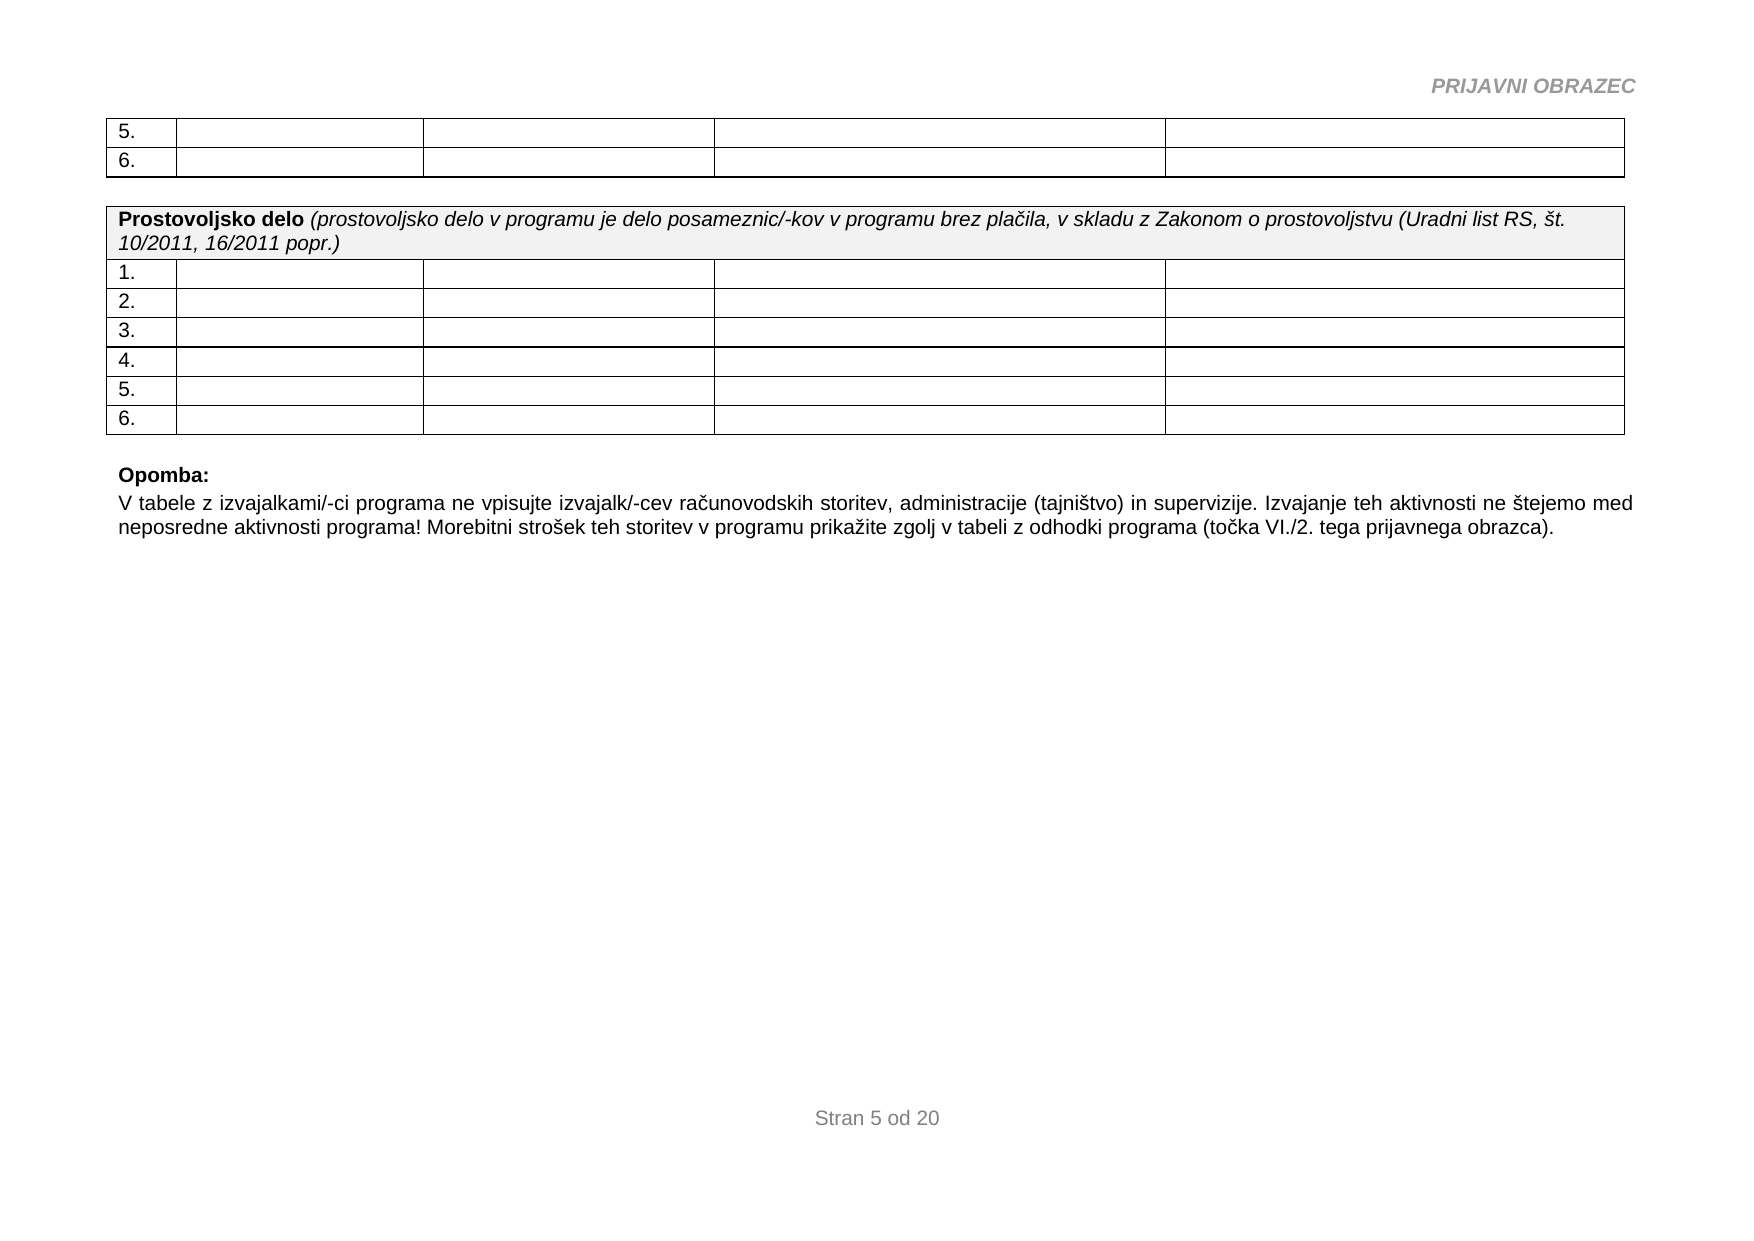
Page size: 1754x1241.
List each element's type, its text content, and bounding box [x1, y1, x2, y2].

table_cell [715, 377, 1165, 405]
table_cell 1. [107, 260, 176, 288]
table_cell [424, 289, 714, 317]
table_cell [715, 260, 1165, 288]
table_cell [1166, 348, 1624, 376]
table_cell [1166, 406, 1624, 434]
table_cell [424, 260, 714, 288]
table_cell [715, 119, 1165, 147]
table_cell [715, 148, 1165, 176]
table_cell [1166, 377, 1624, 405]
table_cell [424, 406, 714, 434]
table_cell [177, 289, 423, 317]
table_cell 5. [107, 119, 176, 147]
table_cell [177, 318, 423, 346]
table_cell 2. [107, 289, 176, 317]
table_cell [424, 119, 714, 147]
table_cell [177, 260, 423, 288]
table_cell [177, 406, 423, 434]
table_cell [1166, 119, 1624, 147]
table_cell [177, 377, 423, 405]
table_cell [715, 289, 1165, 317]
table_cell [424, 148, 714, 176]
text Opomba: [118, 463, 1636, 487]
table_cell [177, 148, 423, 176]
table_cell [715, 406, 1165, 434]
table_cell [424, 318, 714, 346]
table_cell 6. [107, 406, 176, 434]
table_cell [715, 318, 1165, 346]
table_cell [715, 348, 1165, 376]
table_cell [177, 348, 423, 376]
table_cell 6. [107, 148, 176, 176]
table_cell 3. [107, 318, 176, 346]
table_cell [424, 348, 714, 376]
table_cell [1166, 289, 1624, 317]
text V tabele z izvajalkami/-ci programa ne vpisujte izvajalk/-cev računovodskih storitev, administracije (tajništvo) in supervizije. Izvajanje teh aktivnosti ne štejemo med neposredne aktivnosti programa! Morebitni strošek teh storitev v programu prikažite zgolj v tabeli z odhodki programa (točka VI./2. tega prijavnega obrazca). [118, 491, 1636, 539]
table_cell 5. [107, 377, 176, 405]
table_cell [1166, 318, 1624, 346]
table_header Prostovoljsko delo (prostovoljsko delo v programu je delo posameznic/-kov v programu brez plačila, v skladu z Zakonom o prostovoljstvu (Uradni list RS, št. 10/2011, 16/2011 popr.) [107, 207, 1624, 259]
table_cell [177, 119, 423, 147]
table_cell [424, 377, 714, 405]
table_cell 4. [107, 348, 176, 376]
table_cell [1166, 260, 1624, 288]
table_cell [1166, 148, 1624, 176]
